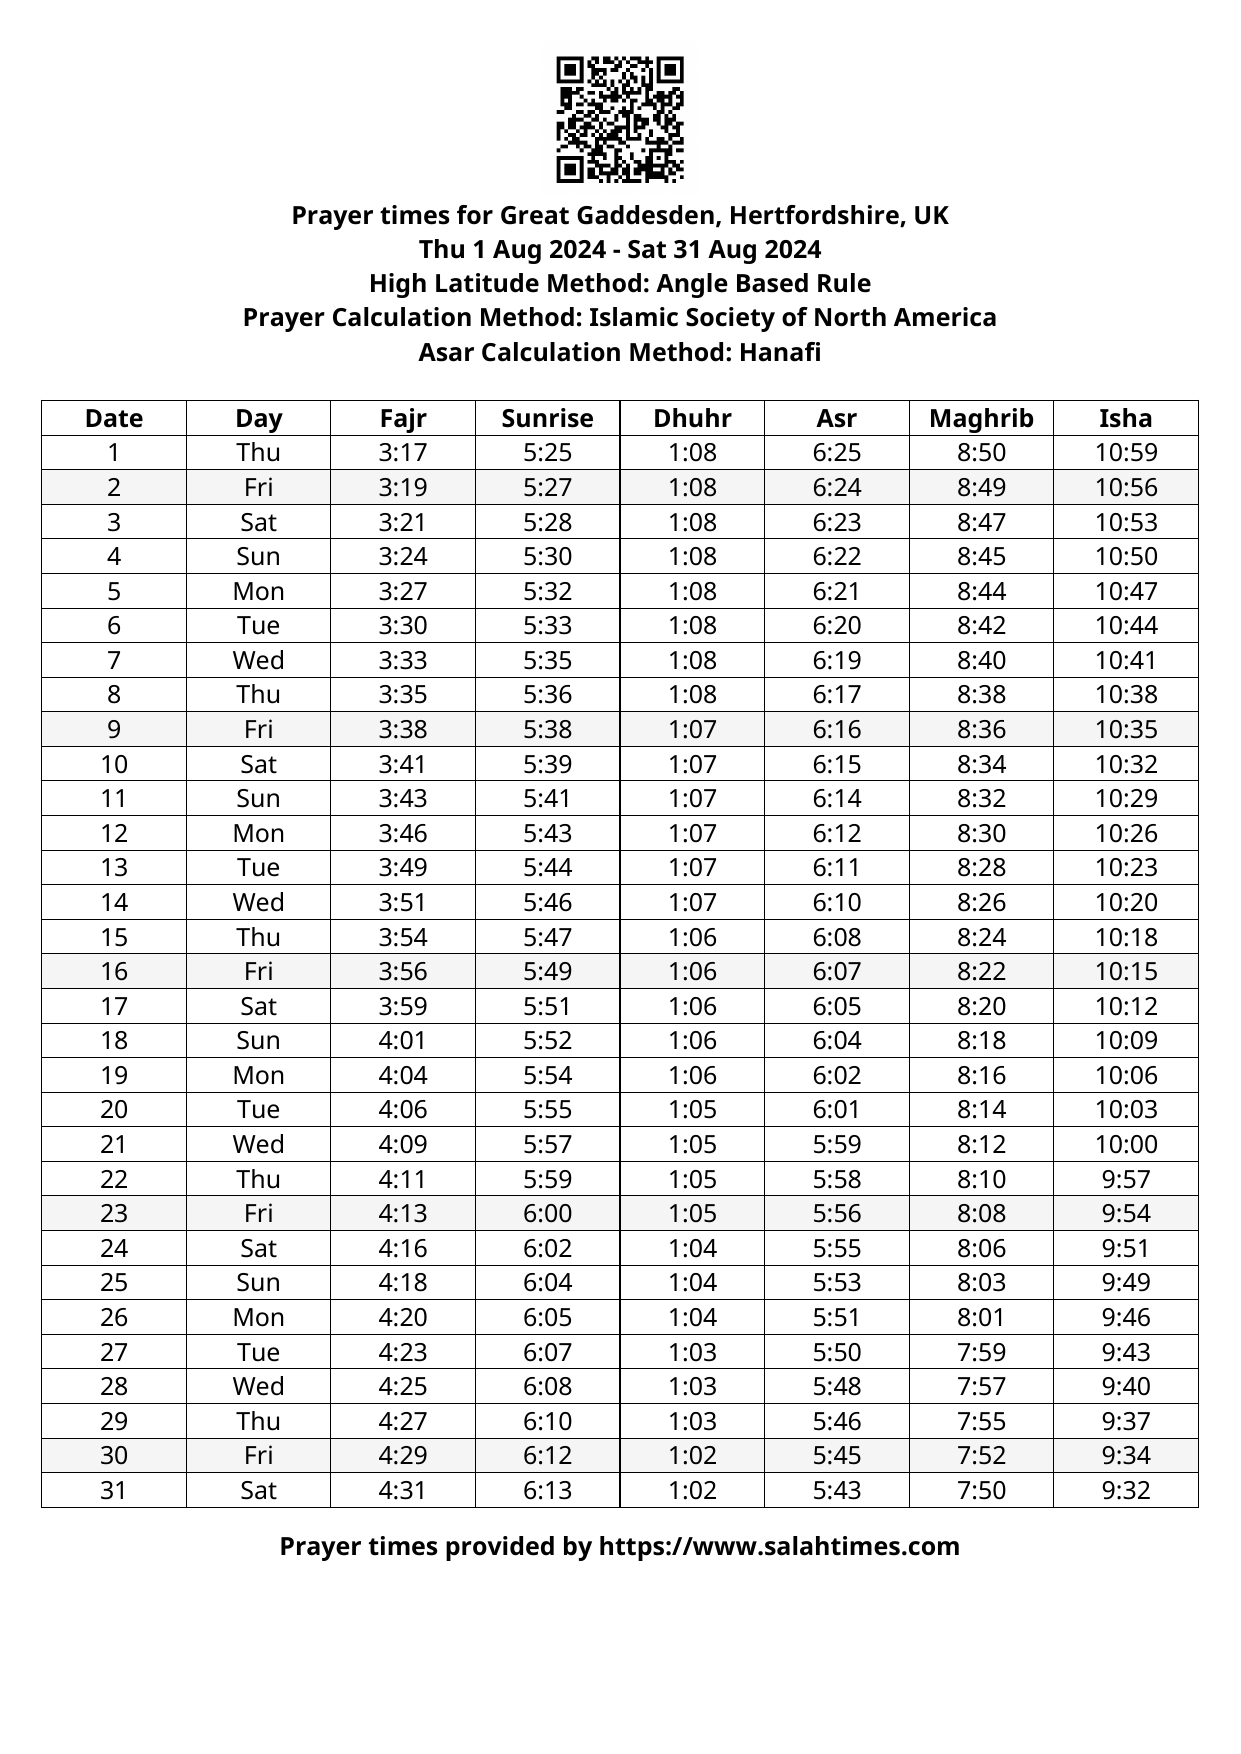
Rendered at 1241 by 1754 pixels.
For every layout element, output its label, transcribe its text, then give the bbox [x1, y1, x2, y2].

table_cell 6:12 [765, 816, 909, 849]
table_cell 24 [42, 1231, 186, 1264]
table_cell 1:08 [621, 470, 764, 504]
table_cell 5:36 [476, 678, 619, 711]
table_cell 6:23 [765, 505, 909, 538]
table_cell 5:45 [765, 1439, 909, 1472]
table_cell 29 [42, 1404, 186, 1437]
table_cell Wed [187, 885, 330, 919]
table_cell 8:28 [910, 851, 1053, 884]
table_cell Fri [187, 954, 330, 988]
table_cell 14 [42, 885, 186, 919]
table_cell 1:06 [621, 1024, 764, 1057]
table_cell 30 [42, 1439, 186, 1472]
table_cell 6:07 [476, 1335, 619, 1368]
table_cell 15 [42, 920, 186, 953]
table_cell 8:14 [910, 1093, 1053, 1126]
table_cell 1:04 [621, 1300, 764, 1334]
table_cell Fri [187, 1439, 330, 1472]
table_cell 8 [42, 678, 186, 711]
table_cell 9:32 [1054, 1473, 1198, 1507]
table_cell 1:07 [621, 781, 764, 815]
table_cell 10:56 [1054, 470, 1198, 504]
table_cell 9:46 [1054, 1300, 1198, 1334]
table_cell Tue [187, 851, 330, 884]
table_cell 4 [42, 539, 186, 573]
table_cell Sat [187, 989, 330, 1022]
table_cell 8:45 [910, 539, 1053, 573]
table_cell 1:02 [621, 1473, 764, 1507]
table_cell 8:03 [910, 1266, 1053, 1299]
table_cell 3:43 [331, 781, 475, 815]
table_cell 4:25 [331, 1369, 475, 1403]
table_cell 7:55 [910, 1404, 1053, 1437]
table_cell 6:19 [765, 643, 909, 677]
table_cell 8:47 [910, 505, 1053, 538]
table_cell 6:22 [765, 539, 909, 573]
table_cell 5:49 [476, 954, 619, 988]
table_cell 23 [42, 1196, 186, 1230]
table_cell 5:43 [765, 1473, 909, 1507]
table_cell Thu [187, 1404, 330, 1437]
table_header Asr [765, 401, 909, 434]
text Thu 1 Aug 2024 - Sat 31 Aug 2024 [42, 232, 1198, 266]
table_cell 6:10 [765, 885, 909, 919]
table_cell 5:59 [476, 1162, 619, 1195]
table_cell 5:38 [476, 712, 619, 746]
table_cell 3:35 [331, 678, 475, 711]
table_cell 10:00 [1054, 1127, 1198, 1161]
table_cell 4:09 [331, 1127, 475, 1161]
table_cell 8:18 [910, 1024, 1053, 1057]
table_cell 1:05 [621, 1162, 764, 1195]
table_cell 20 [42, 1093, 186, 1126]
table_cell 10:53 [1054, 505, 1198, 538]
table_cell 3:33 [331, 643, 475, 677]
table_cell 8:42 [910, 609, 1053, 642]
table_cell 4:29 [331, 1439, 475, 1472]
table_cell 1:05 [621, 1093, 764, 1126]
table_cell 9:34 [1054, 1439, 1198, 1472]
table_cell 9:51 [1054, 1231, 1198, 1264]
table_cell 8:16 [910, 1058, 1053, 1092]
table_cell 8:38 [910, 678, 1053, 711]
table_cell Thu [187, 1162, 330, 1195]
table_cell 6:15 [765, 747, 909, 780]
table_cell 6:24 [765, 470, 909, 504]
table_cell 6:02 [476, 1231, 619, 1264]
table_cell 5:55 [476, 1093, 619, 1126]
table_cell 4:16 [331, 1231, 475, 1264]
table_cell 5:47 [476, 920, 619, 953]
table_cell 10:59 [1054, 436, 1198, 469]
table_cell 3:49 [331, 851, 475, 884]
table_cell 10:32 [1054, 747, 1198, 780]
table_cell 10:50 [1054, 539, 1198, 573]
table_cell 8:12 [910, 1127, 1053, 1161]
table_cell 3:27 [331, 574, 475, 607]
table_cell Sun [187, 539, 330, 573]
table_cell 4:04 [331, 1058, 475, 1092]
table_cell 5:51 [476, 989, 619, 1022]
table_cell 5:44 [476, 851, 619, 884]
table_cell 6:02 [765, 1058, 909, 1092]
table_cell 5:50 [765, 1335, 909, 1368]
table_cell 4:27 [331, 1404, 475, 1437]
table_header Fajr [331, 401, 475, 434]
table_cell 5:53 [765, 1266, 909, 1299]
table_cell 18 [42, 1024, 186, 1057]
table_cell 5:28 [476, 505, 619, 538]
table_cell 10:18 [1054, 920, 1198, 953]
table_cell 8:06 [910, 1231, 1053, 1264]
table_cell 4:31 [331, 1473, 475, 1507]
table_cell Tue [187, 1093, 330, 1126]
table_cell 3:17 [331, 436, 475, 469]
table_cell 13 [42, 851, 186, 884]
table_cell Sat [187, 747, 330, 780]
table_cell 6:00 [476, 1196, 619, 1230]
table_cell 1:06 [621, 1058, 764, 1092]
table_cell 10:15 [1054, 954, 1198, 988]
table_cell 9:49 [1054, 1266, 1198, 1299]
table_cell 1:08 [621, 539, 764, 573]
table_header Maghrib [910, 401, 1053, 434]
table_cell 8:22 [910, 954, 1053, 988]
table_cell 8:24 [910, 920, 1053, 953]
table_cell Thu [187, 920, 330, 953]
table_cell Mon [187, 1300, 330, 1334]
table_cell 17 [42, 989, 186, 1022]
table_cell 26 [42, 1300, 186, 1334]
table_cell 4:23 [331, 1335, 475, 1368]
picture [542, 41, 699, 198]
text High Latitude Method: Angle Based Rule [42, 266, 1198, 300]
table_cell 6:08 [765, 920, 909, 953]
table_cell 4:06 [331, 1093, 475, 1126]
table_cell 3 [42, 505, 186, 538]
table_cell Sat [187, 1231, 330, 1264]
table_cell 4:01 [331, 1024, 475, 1057]
table_cell 10 [42, 747, 186, 780]
table_cell 6:08 [476, 1369, 619, 1403]
table_cell 16 [42, 954, 186, 988]
table_cell 8:01 [910, 1300, 1053, 1334]
table_cell Fri [187, 1196, 330, 1230]
table_cell Tue [187, 1335, 330, 1368]
table_cell 8:40 [910, 643, 1053, 677]
table_cell Thu [187, 678, 330, 711]
table_header Day [187, 401, 330, 434]
table_cell 6:10 [476, 1404, 619, 1437]
text Prayer Calculation Method: Islamic Society of North America [42, 300, 1198, 334]
table_cell 5:32 [476, 574, 619, 607]
table_cell Fri [187, 712, 330, 746]
table_cell 25 [42, 1266, 186, 1299]
table_cell 7:57 [910, 1369, 1053, 1403]
text Asar Calculation Method: Hanafi [42, 334, 1198, 368]
table_cell 5:43 [476, 816, 619, 849]
table_cell 4:20 [331, 1300, 475, 1334]
table_cell Sun [187, 1266, 330, 1299]
table_cell 9:43 [1054, 1335, 1198, 1368]
table_cell 3:19 [331, 470, 475, 504]
table_cell 1:04 [621, 1266, 764, 1299]
table_cell 6:25 [765, 436, 909, 469]
table_cell 9:40 [1054, 1369, 1198, 1403]
table_cell 3:51 [331, 885, 475, 919]
table_cell 5:56 [765, 1196, 909, 1230]
table_cell 10:38 [1054, 678, 1198, 711]
table_cell 9:37 [1054, 1404, 1198, 1437]
table_cell Mon [187, 574, 330, 607]
table_cell Tue [187, 609, 330, 642]
table_cell 8:32 [910, 781, 1053, 815]
table_cell 7:52 [910, 1439, 1053, 1472]
table_cell 9:54 [1054, 1196, 1198, 1230]
table_cell Thu [187, 436, 330, 469]
table_cell 5:55 [765, 1231, 909, 1264]
table_cell 5 [42, 574, 186, 607]
table_cell 6:13 [476, 1473, 619, 1507]
table_cell 11 [42, 781, 186, 815]
table_cell Wed [187, 643, 330, 677]
table_cell 6:11 [765, 851, 909, 884]
table_cell 5:25 [476, 436, 619, 469]
table_cell 5:35 [476, 643, 619, 677]
table_cell 1:04 [621, 1231, 764, 1264]
table_cell 3:41 [331, 747, 475, 780]
table_cell 2 [42, 470, 186, 504]
table_cell 19 [42, 1058, 186, 1092]
table_cell 27 [42, 1335, 186, 1368]
table_cell 1:08 [621, 643, 764, 677]
table_cell Wed [187, 1127, 330, 1161]
table_cell 10:26 [1054, 816, 1198, 849]
table_cell 10:06 [1054, 1058, 1198, 1092]
table_cell 22 [42, 1162, 186, 1195]
table_cell 3:56 [331, 954, 475, 988]
table_cell 8:20 [910, 989, 1053, 1022]
table_cell Sat [187, 1473, 330, 1507]
table_cell 8:30 [910, 816, 1053, 849]
table_cell 1:07 [621, 816, 764, 849]
table_cell 8:49 [910, 470, 1053, 504]
table_cell 1:06 [621, 954, 764, 988]
table_cell 6:17 [765, 678, 909, 711]
table_cell 6:16 [765, 712, 909, 746]
table_cell 5:51 [765, 1300, 909, 1334]
table_cell 10:44 [1054, 609, 1198, 642]
table_cell 1:06 [621, 920, 764, 953]
table_cell 10:23 [1054, 851, 1198, 884]
table_cell 1:06 [621, 989, 764, 1022]
table_cell 12 [42, 816, 186, 849]
table_header Sunrise [476, 401, 619, 434]
table_cell 7:50 [910, 1473, 1053, 1507]
table_cell 31 [42, 1473, 186, 1507]
table_cell 8:36 [910, 712, 1053, 746]
table_cell 3:46 [331, 816, 475, 849]
table_cell 8:10 [910, 1162, 1053, 1195]
table_cell 10:41 [1054, 643, 1198, 677]
table_cell 1:05 [621, 1196, 764, 1230]
table_cell 6:14 [765, 781, 909, 815]
table_cell Mon [187, 1058, 330, 1092]
table_cell 3:21 [331, 505, 475, 538]
table_header Dhuhr [621, 401, 764, 434]
table_cell 5:39 [476, 747, 619, 780]
table_cell 3:38 [331, 712, 475, 746]
table_cell 10:12 [1054, 989, 1198, 1022]
table_cell 5:48 [765, 1369, 909, 1403]
table_cell 1:03 [621, 1369, 764, 1403]
table_cell Sun [187, 781, 330, 815]
table_cell 5:46 [476, 885, 619, 919]
table_cell 5:46 [765, 1404, 909, 1437]
table_cell 6:21 [765, 574, 909, 607]
table_cell 9 [42, 712, 186, 746]
table_cell Wed [187, 1369, 330, 1403]
table_cell 10:09 [1054, 1024, 1198, 1057]
table_cell 6 [42, 609, 186, 642]
table_cell 4:18 [331, 1266, 475, 1299]
table_cell 21 [42, 1127, 186, 1161]
table_cell 5:33 [476, 609, 619, 642]
table_cell 3:30 [331, 609, 475, 642]
table_cell 6:04 [476, 1266, 619, 1299]
table_cell 8:34 [910, 747, 1053, 780]
table_cell 1:07 [621, 747, 764, 780]
table_cell 3:54 [331, 920, 475, 953]
table_cell 1:03 [621, 1335, 764, 1368]
table_cell 5:30 [476, 539, 619, 573]
table_cell 9:57 [1054, 1162, 1198, 1195]
table_cell 5:41 [476, 781, 619, 815]
table_cell 10:47 [1054, 574, 1198, 607]
table_cell 10:35 [1054, 712, 1198, 746]
table_cell 8:08 [910, 1196, 1053, 1230]
table_cell 8:44 [910, 574, 1053, 607]
table_cell 1:08 [621, 678, 764, 711]
table_cell 28 [42, 1369, 186, 1403]
table_cell Sat [187, 505, 330, 538]
table_cell 1:08 [621, 609, 764, 642]
table_cell 8:26 [910, 885, 1053, 919]
table_cell 1:02 [621, 1439, 764, 1472]
table_cell 1:08 [621, 436, 764, 469]
table_cell 1:07 [621, 712, 764, 746]
table_cell 3:59 [331, 989, 475, 1022]
table_cell 8:50 [910, 436, 1053, 469]
table_cell 10:20 [1054, 885, 1198, 919]
table_cell 6:01 [765, 1093, 909, 1126]
table_cell 6:20 [765, 609, 909, 642]
table_cell 1:07 [621, 885, 764, 919]
table_cell 5:58 [765, 1162, 909, 1195]
table_cell 4:11 [331, 1162, 475, 1195]
table_cell 6:05 [476, 1300, 619, 1334]
table_cell 6:12 [476, 1439, 619, 1472]
table_cell 6:04 [765, 1024, 909, 1057]
table_header Date [42, 401, 186, 434]
table_cell Sun [187, 1024, 330, 1057]
table_cell 5:59 [765, 1127, 909, 1161]
table_cell 5:27 [476, 470, 619, 504]
table_header Isha [1054, 401, 1198, 434]
text Prayer times for Great Gaddesden, Hertfordshire, UK [42, 198, 1198, 232]
text Prayer times provided by https://www.salahtimes.com [42, 1528, 1198, 1563]
table_cell 5:52 [476, 1024, 619, 1057]
table_cell 1:03 [621, 1404, 764, 1437]
table_cell 1:08 [621, 505, 764, 538]
table_cell 5:54 [476, 1058, 619, 1092]
table_cell 1:07 [621, 851, 764, 884]
table_cell 1:08 [621, 574, 764, 607]
table_cell 10:29 [1054, 781, 1198, 815]
table_cell Mon [187, 816, 330, 849]
table_cell 7:59 [910, 1335, 1053, 1368]
table_cell 10:03 [1054, 1093, 1198, 1126]
table_cell 7 [42, 643, 186, 677]
table_cell 4:13 [331, 1196, 475, 1230]
table_cell 6:07 [765, 954, 909, 988]
table_cell 3:24 [331, 539, 475, 573]
table_cell 6:05 [765, 989, 909, 1022]
table_cell 1:05 [621, 1127, 764, 1161]
table_cell Fri [187, 470, 330, 504]
table_cell 5:57 [476, 1127, 619, 1161]
table_cell 1 [42, 436, 186, 469]
